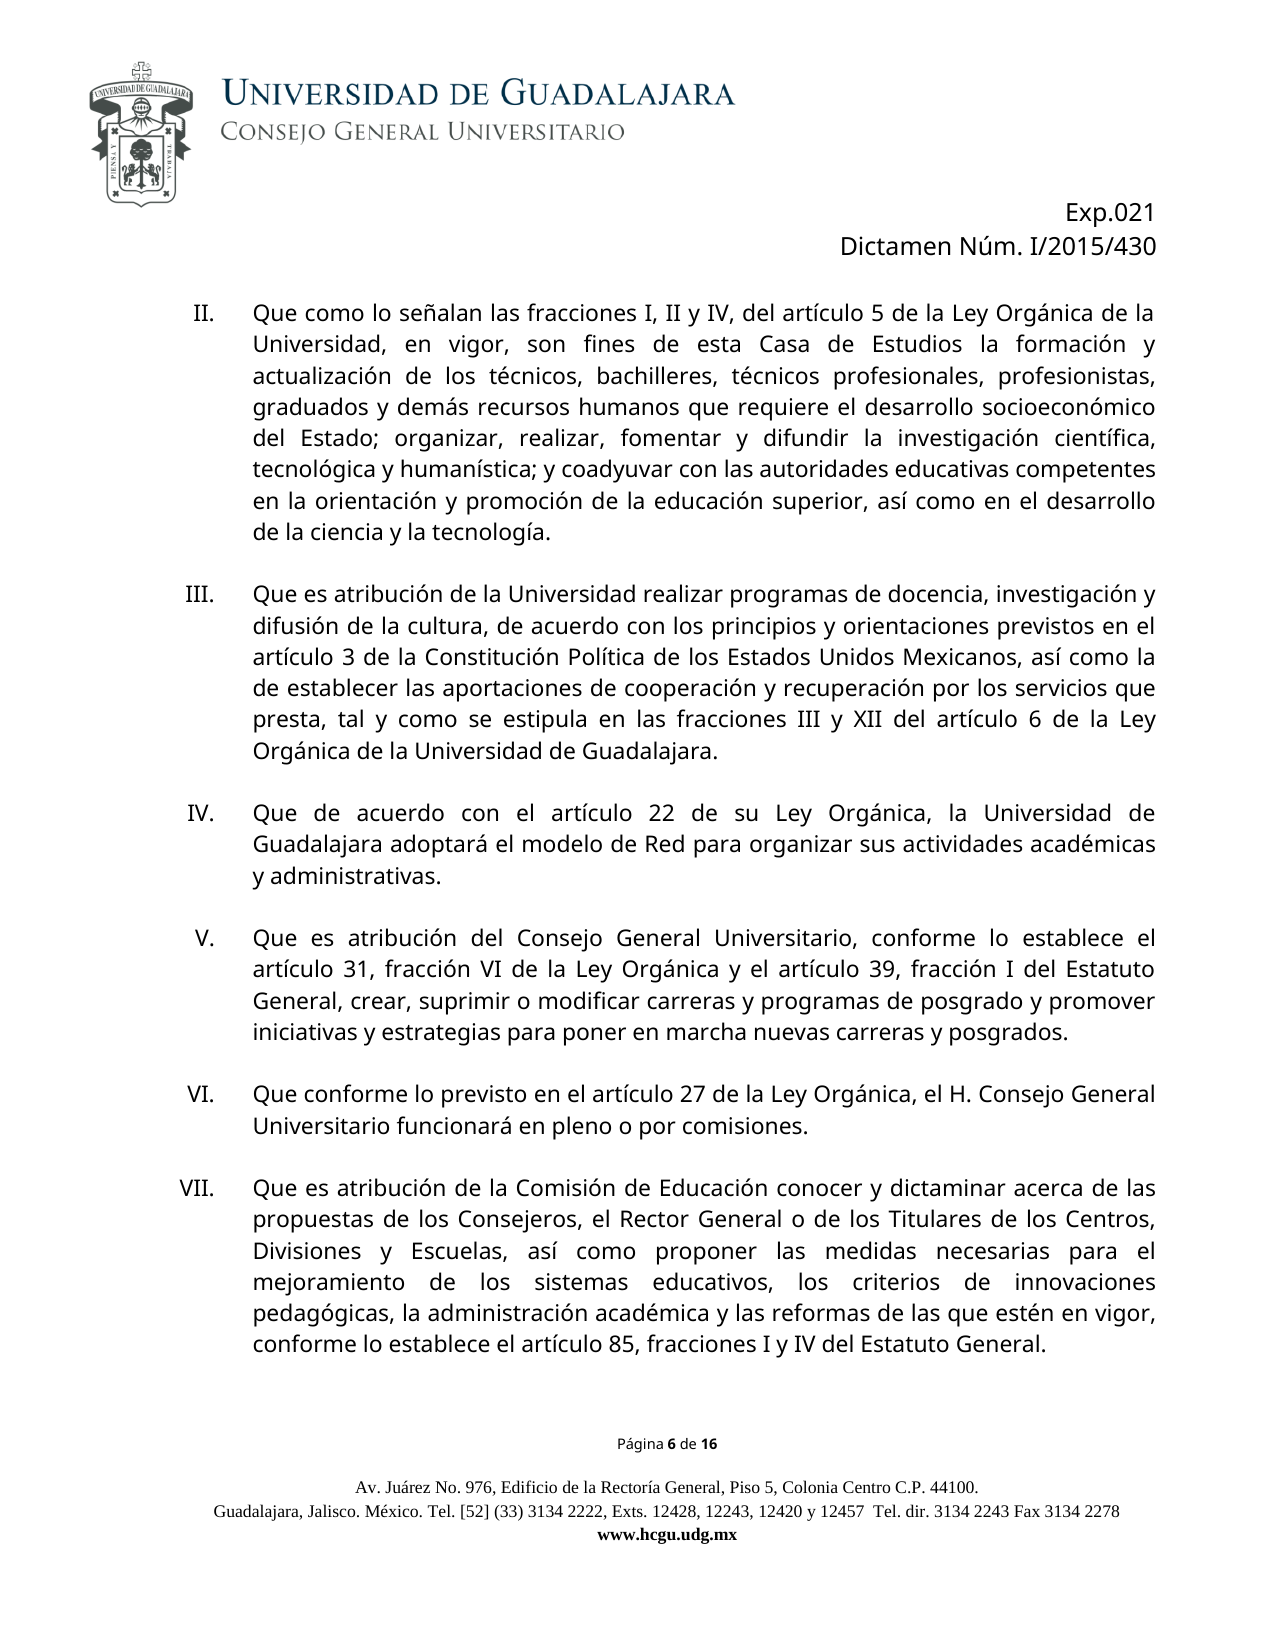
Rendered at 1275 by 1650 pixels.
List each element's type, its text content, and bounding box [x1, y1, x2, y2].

picture [1, 1, 1274, 268]
list Que conforme lo previsto en el artículo 27 de la Ley Orgánica, el H. Consejo General Universitario funcionará en pleno o por comisiones. [215, 1078, 1157, 1141]
list Que como lo señalan las fracciones I, II y IV, del artículo 5 de la Ley Orgánica de la Universidad, en vigor, son fines de esta Casa de Estudios la formación y actualización de los técnicos, bachilleres, técnicos profesionales, profesionistas, graduados y demás recursos humanos que requiere el desarrollo socioeconómico del Estado; organizar, realizar, fomentar y difundir la investigación científica, tecnológica y humanística; y coadyuvar con las autoridades educativas competentes en la orientación y promoción de la educación superior, así como en el desarrollo de la ciencia y la tecnología. [215, 297, 1157, 547]
list Que es atribución del Consejo General Universitario, conforme lo establece el artículo 31, fracción VI de la Ley Orgánica y el artículo 39, fracción I del Estatuto General, crear, suprimir o modificar carreras y programas de posgrado y promover iniciativas y estrategias para poner en marcha nuevas carreras y posgrados. [215, 922, 1157, 1047]
list Que es atribución de la Comisión de Educación conocer y dictaminar acerca de las propuestas de los Consejeros, el Rector General o de los Titulares de los Centros, Divisiones y Escuelas, así como proponer las medidas necesarias para el mejoramiento de los sistemas educativos, los criterios de innovaciones pedagógicas, la administración académica y las reformas de las que estén en vigor, conforme lo establece el artículo 85, fracciones I y IV del Estatuto General. [215, 1172, 1157, 1359]
list Que es atribución de la Universidad realizar programas de docencia, investigación y difusión de la cultura, de acuerdo con los principios y orientaciones previstos en el artículo 3 de la Constitución Política de los Estados Unidos Mexicanos, así como la de establecer las aportaciones de cooperación y recuperación por los servicios que presta, tal y como se estipula en las fracciones III y XII del artículo 6 de la Ley Orgánica de la Universidad de Guadalajara. [215, 578, 1157, 766]
list Que de acuerdo con el artículo 22 de su Ley Orgánica, la Universidad de Guadalajara adoptará el modelo de Red para organizar sus actividades académicas y administrativas. [215, 797, 1157, 891]
